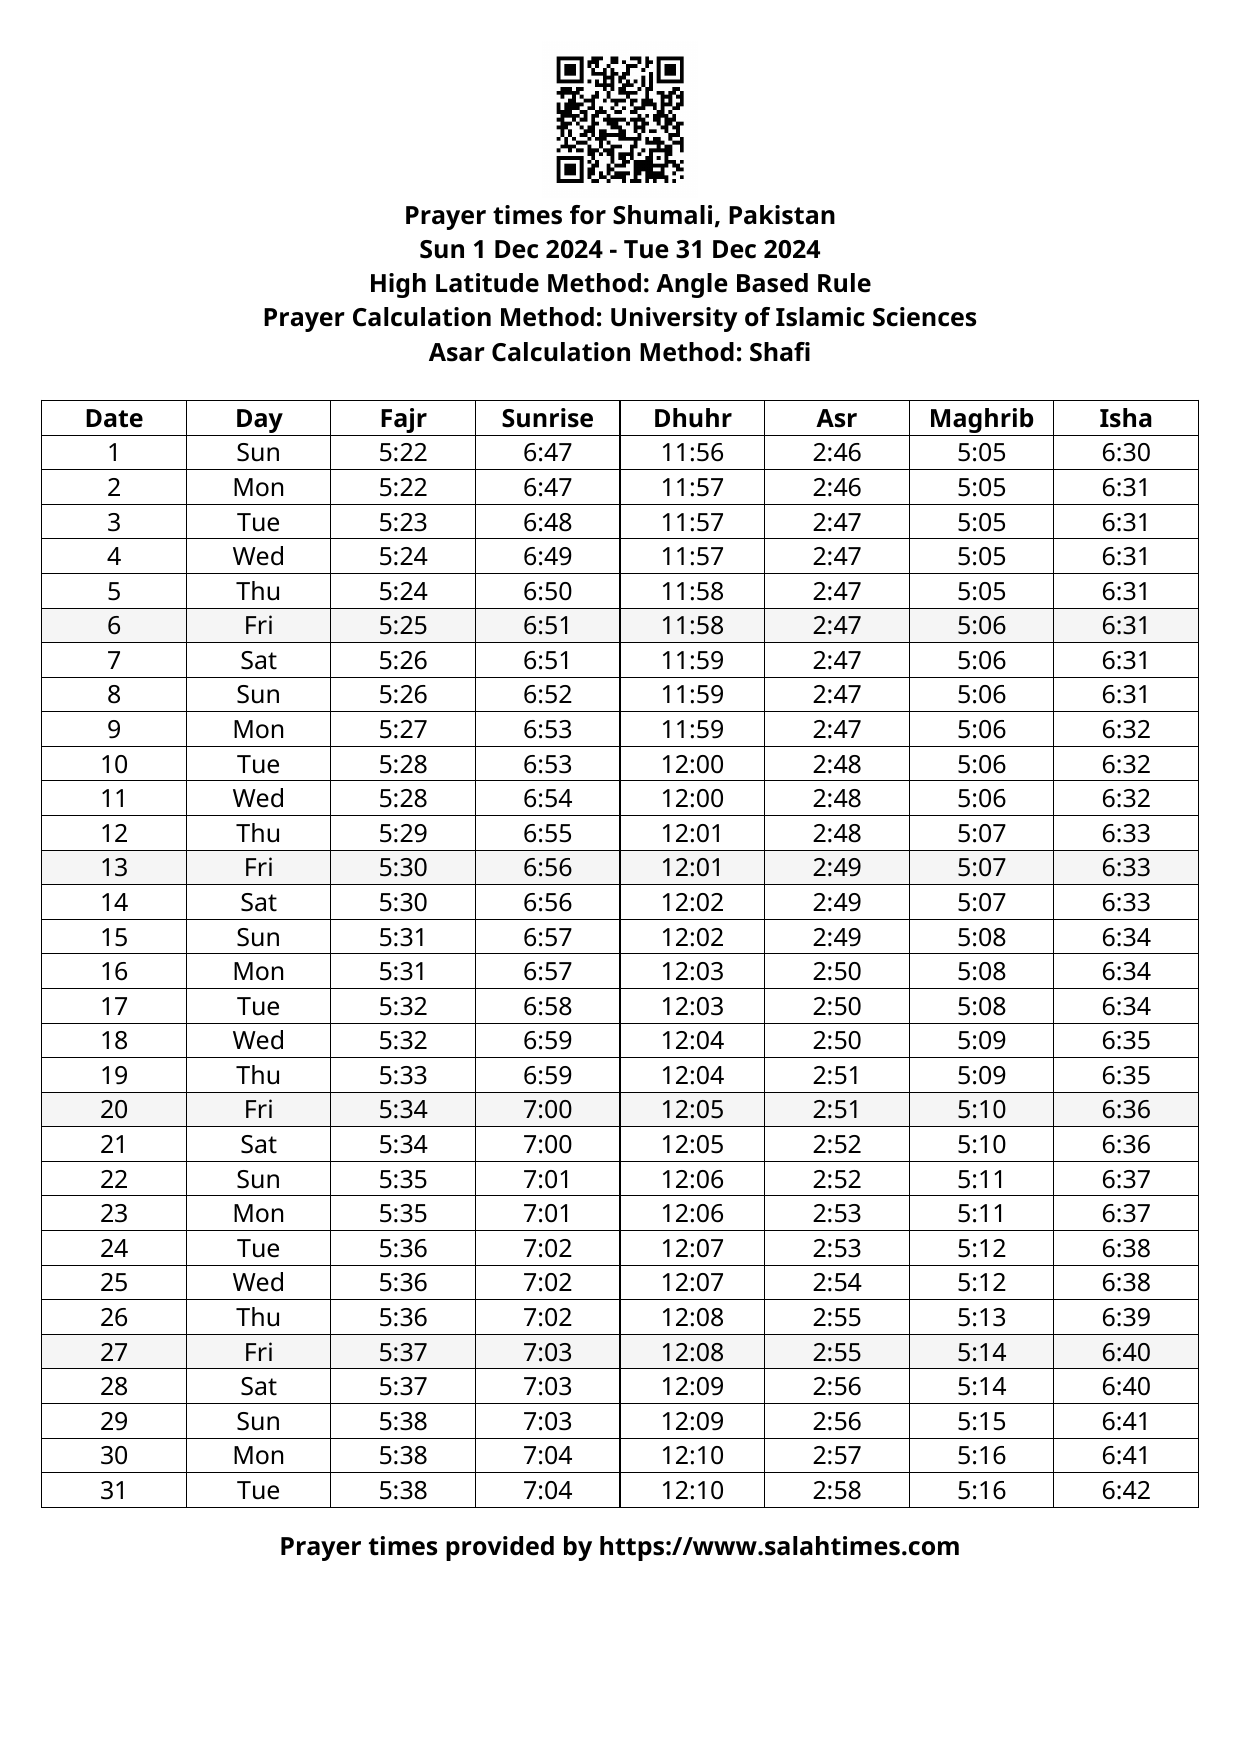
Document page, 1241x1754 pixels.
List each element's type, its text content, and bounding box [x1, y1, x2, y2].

table_cell 2:55 [765, 1300, 909, 1334]
table_cell 6:32 [1054, 712, 1198, 746]
table_cell 7:02 [476, 1266, 619, 1299]
table_cell 5:06 [910, 643, 1053, 677]
table_cell 6:54 [476, 781, 619, 815]
table_cell 2:51 [765, 1093, 909, 1126]
table_cell 2:47 [765, 505, 909, 538]
table_cell 6:31 [1054, 505, 1198, 538]
table_cell 5:09 [910, 1024, 1053, 1057]
table_cell 6:32 [1054, 747, 1198, 780]
table_cell 12:10 [621, 1473, 764, 1507]
table_cell 12:07 [621, 1266, 764, 1299]
table_cell Wed [187, 1266, 330, 1299]
table_cell 5:14 [910, 1369, 1053, 1403]
table_cell 5:11 [910, 1196, 1053, 1230]
table_cell 5:07 [910, 851, 1053, 884]
table_cell 6:33 [1054, 851, 1198, 884]
table_cell 5:27 [331, 712, 475, 746]
table_cell 2:56 [765, 1369, 909, 1403]
table_cell 2:46 [765, 470, 909, 504]
table_cell 11:58 [621, 609, 764, 642]
table_cell 5:06 [910, 747, 1053, 780]
table_cell 15 [42, 920, 186, 953]
table_cell 5:37 [331, 1369, 475, 1403]
table_cell 12:00 [621, 781, 764, 815]
table_cell 12:04 [621, 1058, 764, 1092]
table_cell 5:36 [331, 1231, 475, 1264]
table_cell 6:40 [1054, 1335, 1198, 1368]
table_header Isha [1054, 401, 1198, 434]
table_cell 7:02 [476, 1231, 619, 1264]
table_cell 6 [42, 609, 186, 642]
table_cell 6:47 [476, 470, 619, 504]
table_cell 13 [42, 851, 186, 884]
table_cell 5:08 [910, 989, 1053, 1022]
table_cell 24 [42, 1231, 186, 1264]
table_cell 6:34 [1054, 920, 1198, 953]
table_cell 2:53 [765, 1231, 909, 1264]
table_cell 4 [42, 539, 186, 573]
table_cell Sat [187, 1369, 330, 1403]
table_cell Tue [187, 747, 330, 780]
table_cell 5:12 [910, 1266, 1053, 1299]
table_cell 5:32 [331, 1024, 475, 1057]
table_cell 6:53 [476, 712, 619, 746]
table_cell 6:38 [1054, 1231, 1198, 1264]
table_cell 2:48 [765, 781, 909, 815]
text Prayer times provided by https://www.salahtimes.com [42, 1528, 1198, 1563]
table_cell 5:38 [331, 1404, 475, 1437]
table_cell 25 [42, 1266, 186, 1299]
table_cell Thu [187, 574, 330, 607]
table_cell 6:37 [1054, 1196, 1198, 1230]
table_cell 31 [42, 1473, 186, 1507]
table_cell Mon [187, 954, 330, 988]
table_cell 28 [42, 1369, 186, 1403]
table_cell 5:05 [910, 574, 1053, 607]
table_cell 11:58 [621, 574, 764, 607]
table_cell 2:56 [765, 1404, 909, 1437]
table_cell Mon [187, 470, 330, 504]
table_cell 12:02 [621, 885, 764, 919]
table_cell 7:02 [476, 1300, 619, 1334]
table_cell 5:06 [910, 781, 1053, 815]
table_cell 6:31 [1054, 643, 1198, 677]
table_cell 2:53 [765, 1196, 909, 1230]
table_cell 5:16 [910, 1439, 1053, 1472]
table_cell Fri [187, 609, 330, 642]
table_cell 5:10 [910, 1127, 1053, 1161]
table_cell Sun [187, 436, 330, 469]
table_cell 8 [42, 678, 186, 711]
table_cell 2:52 [765, 1162, 909, 1195]
table_cell 7:01 [476, 1162, 619, 1195]
table_cell 5:24 [331, 539, 475, 573]
table_cell 6:30 [1054, 436, 1198, 469]
table_cell 2:49 [765, 885, 909, 919]
table_cell 5:23 [331, 505, 475, 538]
text Prayer times for Shumali, Pakistan [42, 198, 1198, 232]
table_cell 5:26 [331, 678, 475, 711]
table_cell 5:07 [910, 885, 1053, 919]
table_cell 11:59 [621, 678, 764, 711]
table_cell 5:09 [910, 1058, 1053, 1092]
table_cell 7:03 [476, 1369, 619, 1403]
table_cell 2:57 [765, 1439, 909, 1472]
table_cell 11 [42, 781, 186, 815]
table_cell 17 [42, 989, 186, 1022]
table_cell Fri [187, 1093, 330, 1126]
table_cell 6:33 [1054, 816, 1198, 849]
table_cell 6:50 [476, 574, 619, 607]
table_cell 12:01 [621, 851, 764, 884]
table_cell Wed [187, 781, 330, 815]
table_cell 11:59 [621, 643, 764, 677]
table_cell 12:06 [621, 1162, 764, 1195]
table_cell Mon [187, 1439, 330, 1472]
table_cell 12:06 [621, 1196, 764, 1230]
table_cell 30 [42, 1439, 186, 1472]
table_cell 5:11 [910, 1162, 1053, 1195]
table_cell 2:47 [765, 643, 909, 677]
table_cell Fri [187, 851, 330, 884]
table_cell 2:47 [765, 712, 909, 746]
table_header Fajr [331, 401, 475, 434]
table_cell 5:10 [910, 1093, 1053, 1126]
table_cell 2:50 [765, 954, 909, 988]
table_cell 6:56 [476, 885, 619, 919]
table_cell Tue [187, 1231, 330, 1264]
table_cell 12:05 [621, 1127, 764, 1161]
table_cell 5:36 [331, 1266, 475, 1299]
table_cell 12 [42, 816, 186, 849]
table_cell 2:49 [765, 851, 909, 884]
table_cell 12:03 [621, 954, 764, 988]
table_cell 9 [42, 712, 186, 746]
table_cell 18 [42, 1024, 186, 1057]
table_cell 12:01 [621, 816, 764, 849]
table_cell Sun [187, 1162, 330, 1195]
table_cell 2 [42, 470, 186, 504]
table_cell 7:04 [476, 1439, 619, 1472]
table_cell 5:05 [910, 470, 1053, 504]
table_header Sunrise [476, 401, 619, 434]
table_cell 2:47 [765, 678, 909, 711]
table_cell 6:41 [1054, 1404, 1198, 1437]
table_cell 7:04 [476, 1473, 619, 1507]
table_cell 2:48 [765, 816, 909, 849]
table_cell 5:31 [331, 954, 475, 988]
table_cell 5 [42, 574, 186, 607]
table_cell 6:36 [1054, 1093, 1198, 1126]
table_cell 2:49 [765, 920, 909, 953]
table_cell 7:01 [476, 1196, 619, 1230]
table_cell 3 [42, 505, 186, 538]
table_cell 5:06 [910, 678, 1053, 711]
text Asar Calculation Method: Shafi [42, 334, 1198, 368]
table_cell Mon [187, 712, 330, 746]
table_header Date [42, 401, 186, 434]
table_cell 5:06 [910, 712, 1053, 746]
table_cell 6:52 [476, 678, 619, 711]
table_cell 5:05 [910, 505, 1053, 538]
table_cell 7:00 [476, 1127, 619, 1161]
table_cell 1 [42, 436, 186, 469]
table_header Maghrib [910, 401, 1053, 434]
table_cell 6:42 [1054, 1473, 1198, 1507]
table_cell 6:59 [476, 1058, 619, 1092]
table_cell 5:30 [331, 851, 475, 884]
table_header Asr [765, 401, 909, 434]
table_cell 6:38 [1054, 1266, 1198, 1299]
table_cell 5:12 [910, 1231, 1053, 1264]
table_cell 6:37 [1054, 1162, 1198, 1195]
table_cell 29 [42, 1404, 186, 1437]
table_cell 2:46 [765, 436, 909, 469]
table_cell 5:34 [331, 1127, 475, 1161]
table_cell 5:25 [331, 609, 475, 642]
table_cell 7 [42, 643, 186, 677]
table_cell 5:29 [331, 816, 475, 849]
table_cell 7:00 [476, 1093, 619, 1126]
table_cell 5:05 [910, 436, 1053, 469]
picture [542, 41, 699, 198]
table_cell 6:51 [476, 609, 619, 642]
table_cell 12:04 [621, 1024, 764, 1057]
table_cell 5:08 [910, 954, 1053, 988]
table_cell 5:34 [331, 1093, 475, 1126]
table_cell 5:33 [331, 1058, 475, 1092]
table_cell 6:34 [1054, 954, 1198, 988]
table_cell 5:13 [910, 1300, 1053, 1334]
table_cell 6:53 [476, 747, 619, 780]
table_cell 6:49 [476, 539, 619, 573]
table_cell 6:35 [1054, 1058, 1198, 1092]
table_cell 11:57 [621, 470, 764, 504]
table_cell 2:55 [765, 1335, 909, 1368]
table_cell 12:09 [621, 1404, 764, 1437]
table_cell 23 [42, 1196, 186, 1230]
table_cell 21 [42, 1127, 186, 1161]
table_cell 16 [42, 954, 186, 988]
table_cell 6:57 [476, 954, 619, 988]
table_cell Sun [187, 920, 330, 953]
table_cell 5:26 [331, 643, 475, 677]
table_header Day [187, 401, 330, 434]
table_cell 5:28 [331, 747, 475, 780]
table_cell 19 [42, 1058, 186, 1092]
table_cell Wed [187, 1024, 330, 1057]
table_cell 20 [42, 1093, 186, 1126]
table_cell 12:08 [621, 1300, 764, 1334]
table_cell 27 [42, 1335, 186, 1368]
table_cell 5:37 [331, 1335, 475, 1368]
table_cell 12:08 [621, 1335, 764, 1368]
table_cell 6:34 [1054, 989, 1198, 1022]
table_cell 5:06 [910, 609, 1053, 642]
table_cell 6:31 [1054, 678, 1198, 711]
table_cell Sat [187, 643, 330, 677]
table_cell 2:58 [765, 1473, 909, 1507]
table_cell 6:32 [1054, 781, 1198, 815]
table_cell 6:31 [1054, 609, 1198, 642]
table_cell 5:07 [910, 816, 1053, 849]
table_cell 2:54 [765, 1266, 909, 1299]
table_cell 12:09 [621, 1369, 764, 1403]
table_cell Wed [187, 539, 330, 573]
table_cell 11:59 [621, 712, 764, 746]
table_cell 5:36 [331, 1300, 475, 1334]
table_cell 5:35 [331, 1162, 475, 1195]
table_cell 5:05 [910, 539, 1053, 573]
table_cell Tue [187, 989, 330, 1022]
table_cell 2:47 [765, 574, 909, 607]
table_cell 6:36 [1054, 1127, 1198, 1161]
table_cell 22 [42, 1162, 186, 1195]
table_cell 2:52 [765, 1127, 909, 1161]
table_cell 6:48 [476, 505, 619, 538]
table_cell 6:31 [1054, 574, 1198, 607]
table_cell 6:57 [476, 920, 619, 953]
table_cell 5:28 [331, 781, 475, 815]
table_cell 5:38 [331, 1473, 475, 1507]
table_cell 2:47 [765, 539, 909, 573]
table_cell 6:56 [476, 851, 619, 884]
table_cell 6:31 [1054, 470, 1198, 504]
table_cell 2:50 [765, 1024, 909, 1057]
table_cell 5:08 [910, 920, 1053, 953]
table_header Dhuhr [621, 401, 764, 434]
table_cell 7:03 [476, 1404, 619, 1437]
table_cell 12:00 [621, 747, 764, 780]
table_cell 6:31 [1054, 539, 1198, 573]
table_cell 12:07 [621, 1231, 764, 1264]
table_cell 6:47 [476, 436, 619, 469]
table_cell 5:31 [331, 920, 475, 953]
table_cell Sat [187, 885, 330, 919]
table_cell 6:59 [476, 1024, 619, 1057]
table_cell 5:32 [331, 989, 475, 1022]
table_cell 2:50 [765, 989, 909, 1022]
table_cell 12:10 [621, 1439, 764, 1472]
table_cell 11:57 [621, 505, 764, 538]
table_cell 12:05 [621, 1093, 764, 1126]
table_cell 6:58 [476, 989, 619, 1022]
table_cell 12:02 [621, 920, 764, 953]
table_cell Thu [187, 1300, 330, 1334]
table_cell 5:15 [910, 1404, 1053, 1437]
text High Latitude Method: Angle Based Rule [42, 266, 1198, 300]
table_cell Sat [187, 1127, 330, 1161]
text Prayer Calculation Method: University of Islamic Sciences [42, 300, 1198, 334]
table_cell 6:33 [1054, 885, 1198, 919]
table_cell 11:57 [621, 539, 764, 573]
table_cell 6:39 [1054, 1300, 1198, 1334]
table_cell 7:03 [476, 1335, 619, 1368]
table_cell 6:40 [1054, 1369, 1198, 1403]
table_cell Fri [187, 1335, 330, 1368]
table_cell 11:56 [621, 436, 764, 469]
table_cell 5:30 [331, 885, 475, 919]
table_cell 5:24 [331, 574, 475, 607]
table_cell 5:35 [331, 1196, 475, 1230]
table_cell Thu [187, 816, 330, 849]
table_cell 5:22 [331, 470, 475, 504]
table_cell Tue [187, 505, 330, 538]
table_cell 14 [42, 885, 186, 919]
table_cell 2:47 [765, 609, 909, 642]
table_cell Sun [187, 1404, 330, 1437]
table_cell Thu [187, 1058, 330, 1092]
table_cell 5:16 [910, 1473, 1053, 1507]
table_cell Sun [187, 678, 330, 711]
table_cell 2:51 [765, 1058, 909, 1092]
table_cell Tue [187, 1473, 330, 1507]
text Sun 1 Dec 2024 - Tue 31 Dec 2024 [42, 232, 1198, 266]
table_cell Mon [187, 1196, 330, 1230]
table_cell 6:41 [1054, 1439, 1198, 1472]
table_cell 12:03 [621, 989, 764, 1022]
table_cell 5:22 [331, 436, 475, 469]
table_cell 5:14 [910, 1335, 1053, 1368]
table_cell 10 [42, 747, 186, 780]
table_cell 2:48 [765, 747, 909, 780]
table_cell 26 [42, 1300, 186, 1334]
table_cell 5:38 [331, 1439, 475, 1472]
table_cell 6:55 [476, 816, 619, 849]
table_cell 6:51 [476, 643, 619, 677]
table_cell 6:35 [1054, 1024, 1198, 1057]
